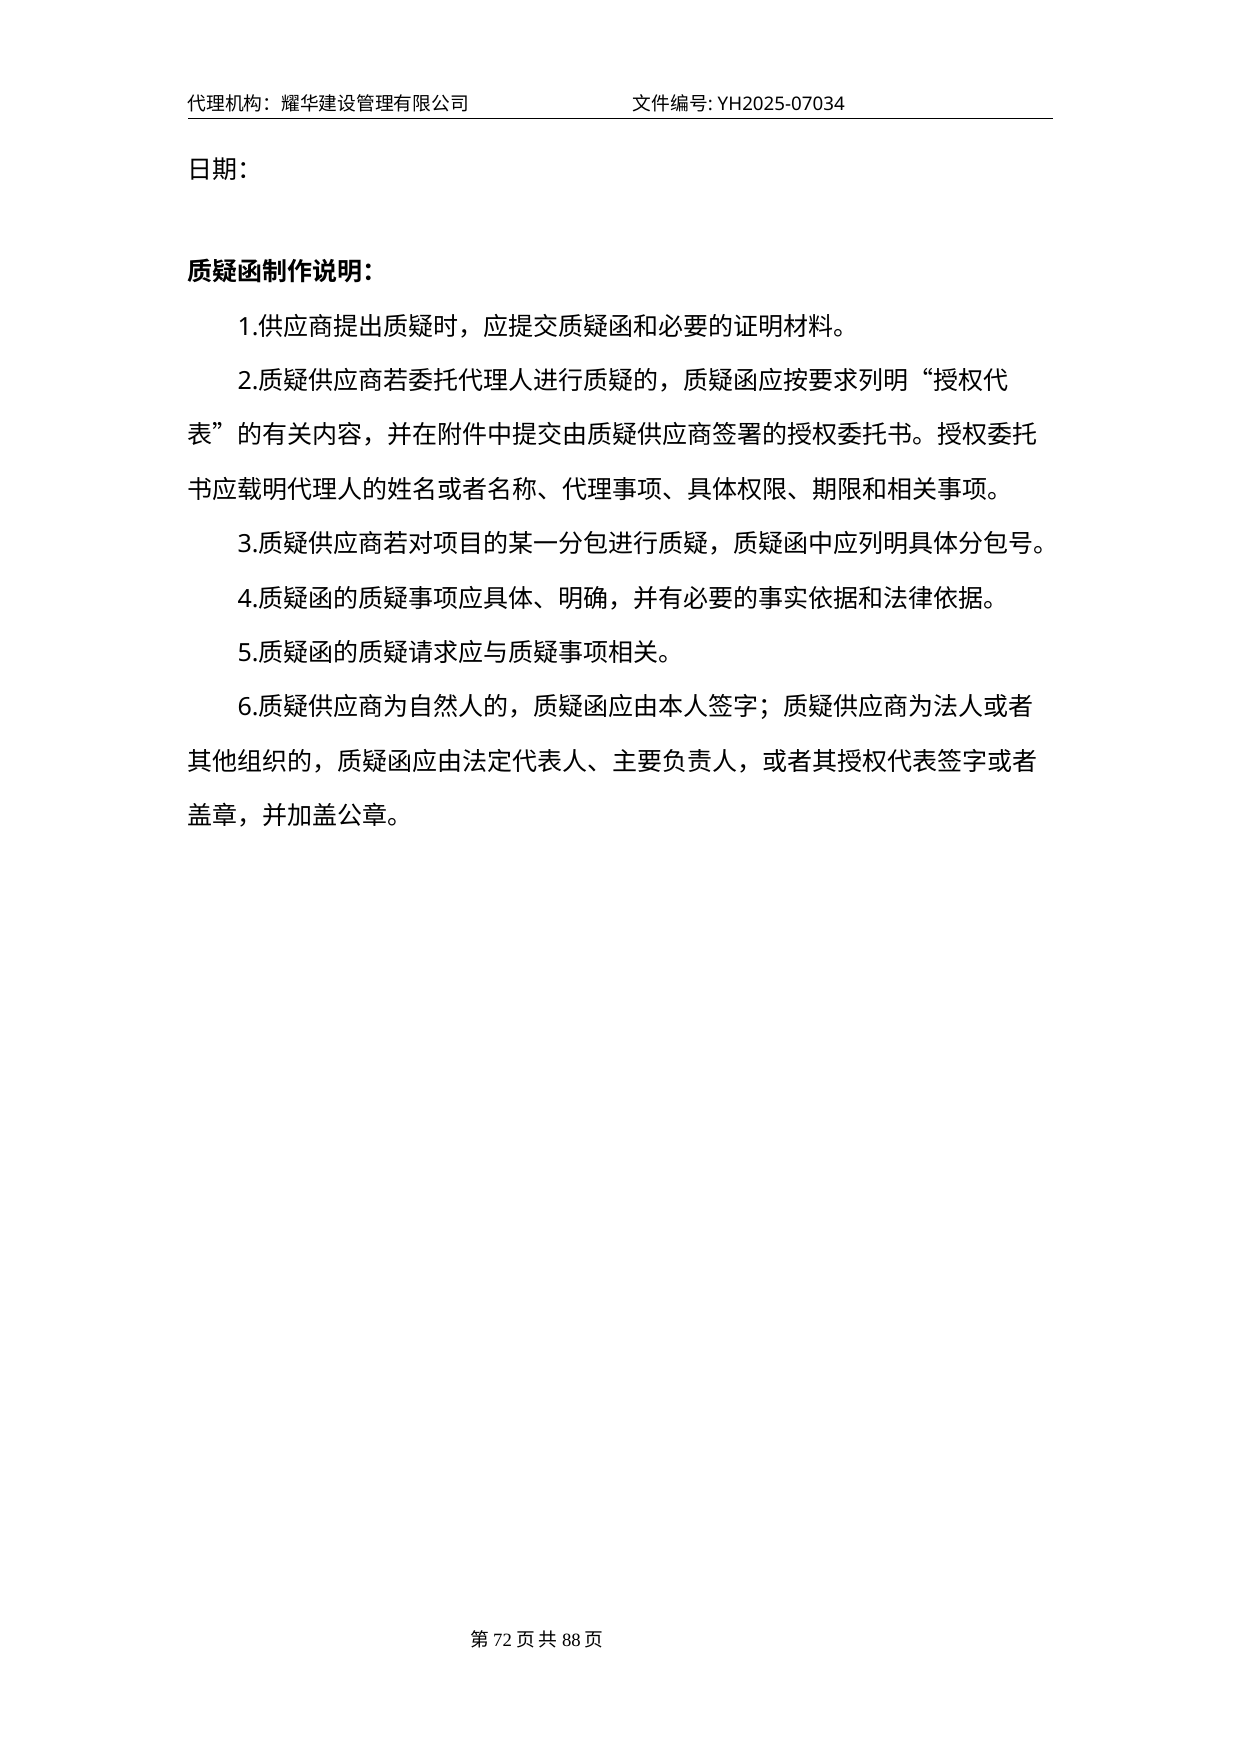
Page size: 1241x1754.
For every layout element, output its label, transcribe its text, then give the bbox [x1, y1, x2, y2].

text 3.质疑供应商若对项目的某一分包进行质疑，质疑函中应列明具体分包号。 [187, 524, 1053, 560]
text 6.质疑供应商为自然人的，质疑函应由本人签字；质疑供应商为法人或者其他组织的，质疑函应由法定代表人、主要负责人，或者其授权代表签字或者盖章，并加盖公章。 [187, 687, 1053, 832]
text 1.供应商提出质疑时，应提交质疑函和必要的证明材料。 [187, 306, 1053, 342]
text 5.质疑函的质疑请求应与质疑事项相关。 [187, 632, 1053, 669]
text 质疑函制作说明： [187, 252, 1053, 288]
text 2.质疑供应商若委托代理人进行质疑的，质疑函应按要求列明“授权代表”的有关内容，并在附件中提交由质疑供应商签署的授权委托书。授权委托书应载明代理人的姓名或者名称、代理事项、具体权限、期限和相关事项。 [187, 361, 1053, 506]
text 4.质疑函的质疑事项应具体、明确，并有必要的事实依据和法律依据。 [187, 578, 1053, 614]
text 日期： [187, 150, 1053, 186]
